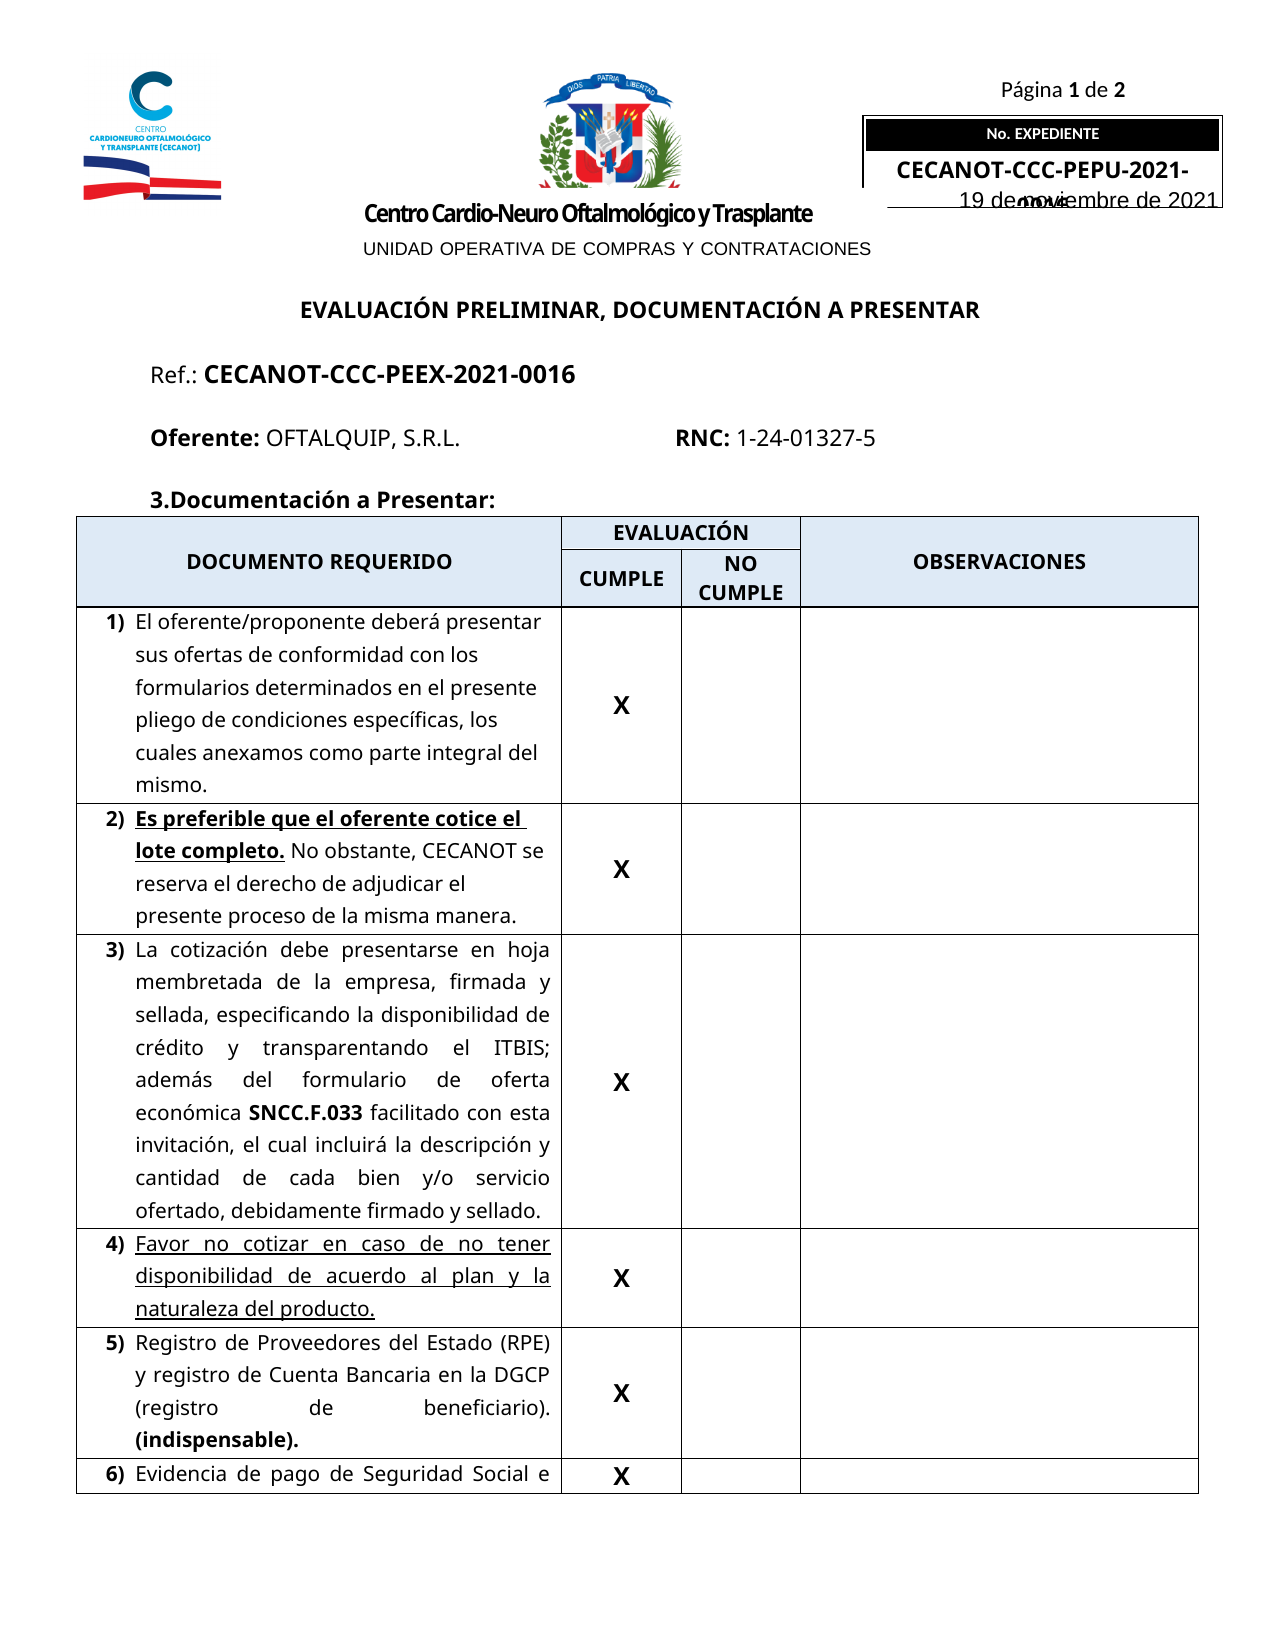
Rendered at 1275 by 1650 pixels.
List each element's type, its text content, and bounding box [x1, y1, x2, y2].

table_cell [682, 935, 800, 1228]
table_cell X [562, 935, 681, 1228]
table_cell [682, 608, 800, 803]
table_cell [77, 1459, 561, 1493]
table_cell CUMPLE [562, 550, 681, 606]
table_cell El oferente/proponente deberá presentar sus ofertas de conformidad con los formularios determinados en el presente pliego de condiciones específicas, los cuales anexamos como parte integral del mismo. [77, 608, 561, 803]
table_header EVALUACIÓN [562, 517, 800, 548]
table_cell X [562, 1459, 681, 1493]
text Ref.: [150, 357, 1125, 391]
table_cell [682, 1229, 800, 1327]
table_cell Registro de Proveedores del Estado (RPE) y registro de Cuenta Bancaria en la DGCP (registro de beneficiario). (indispensable). [77, 1328, 561, 1458]
table_cell [801, 608, 1198, 803]
table_cell [801, 1459, 1198, 1493]
table_cell [801, 804, 1198, 934]
table_cell [801, 1229, 1198, 1327]
text EVALUACIÓN PRELIMINAR, DOCUMENTACIÓN A PRESENTAR [150, 294, 1130, 325]
table_cell Es preferible que el oferente cotice el lote completo. No obstante, CECANOT se reserva el derecho de adjudicar el presente proceso de la misma manera. [77, 804, 561, 934]
table_cell X [562, 1328, 681, 1458]
table_header DOCUMENTO REQUERIDO [77, 517, 561, 606]
table_cell X [562, 608, 681, 803]
table_cell [682, 1459, 800, 1493]
table_cell La cotización debe presentarse en hoja membretada de la empresa, firmada y sellada, especificando la disponibilidad de crédito y transparentando el ITBIS; además del formulario de oferta económica SNCC.F.033 facilitado con esta invitación, el cual incluirá la descripción y cantidad de cada bien y/o servicio ofertado, debidamente firmado y sellado. [77, 935, 561, 1228]
table_cell [801, 935, 1198, 1228]
table_cell Favor no cotizar en caso de no tener disponibilidad de acuerdo al plan y la naturaleza del producto. [77, 1229, 561, 1327]
table_cell [801, 1328, 1198, 1458]
table_cell [682, 804, 800, 934]
table_cell [682, 1328, 800, 1458]
table_header OBSERVACIONES [801, 517, 1198, 606]
table_cell X [562, 804, 681, 934]
picture [538, 73, 683, 187]
text 3.Documentación a Presentar: [150, 484, 1125, 516]
table_cell X [562, 1229, 681, 1327]
text Oferente: OFTALQUIP, S.R.L. RNC: 1-24-01327-5 [150, 422, 1125, 453]
picture [83, 53, 222, 216]
table_cell NO CUMPLE [682, 550, 800, 606]
